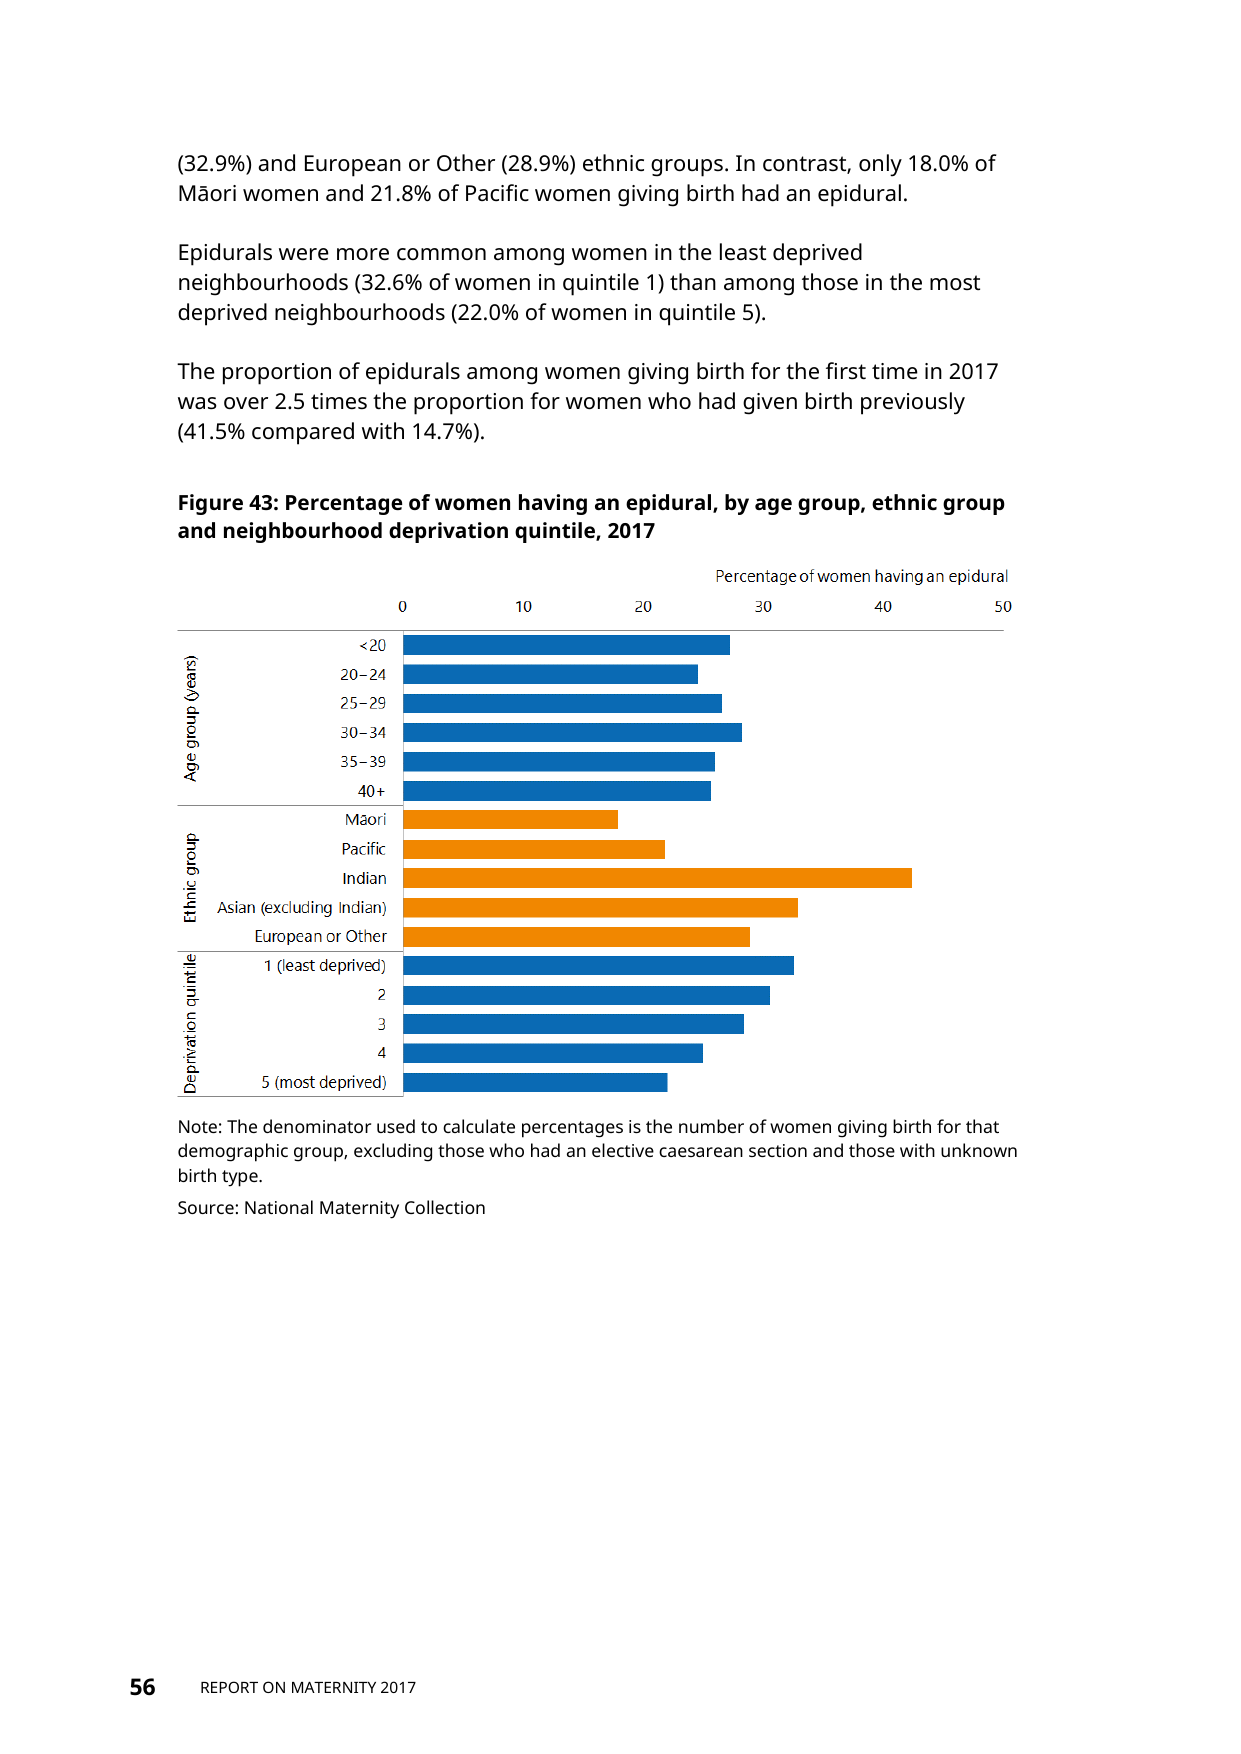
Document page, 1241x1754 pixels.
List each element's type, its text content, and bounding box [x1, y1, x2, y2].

picture [177, 557, 1019, 1107]
text The proportion of epidurals among women giving birth for the first time in 2017 was over 2.5 times the proportion for women who had given birth previously (41.5% compared with 14.7%). [177, 356, 1019, 446]
text Note: The denominator used to calculate percentages is the number of women giving birth for that demographic group, excluding those who had an elective caesarean section and those with unknown birth type. [177, 1115, 1019, 1187]
text Figure 43: Percentage of women having an epidural, by age group, ethnic group and neighbourhood deprivation quintile, 2017 [177, 488, 1019, 545]
text Source: National Maternity Collection [177, 1196, 1019, 1220]
text Epidurals were more common among women in the least deprived neighbourhoods (32.6% of women in quintile 1) than among those in the most deprived neighbourhoods (22.0% of women in quintile 5). [177, 237, 1019, 326]
